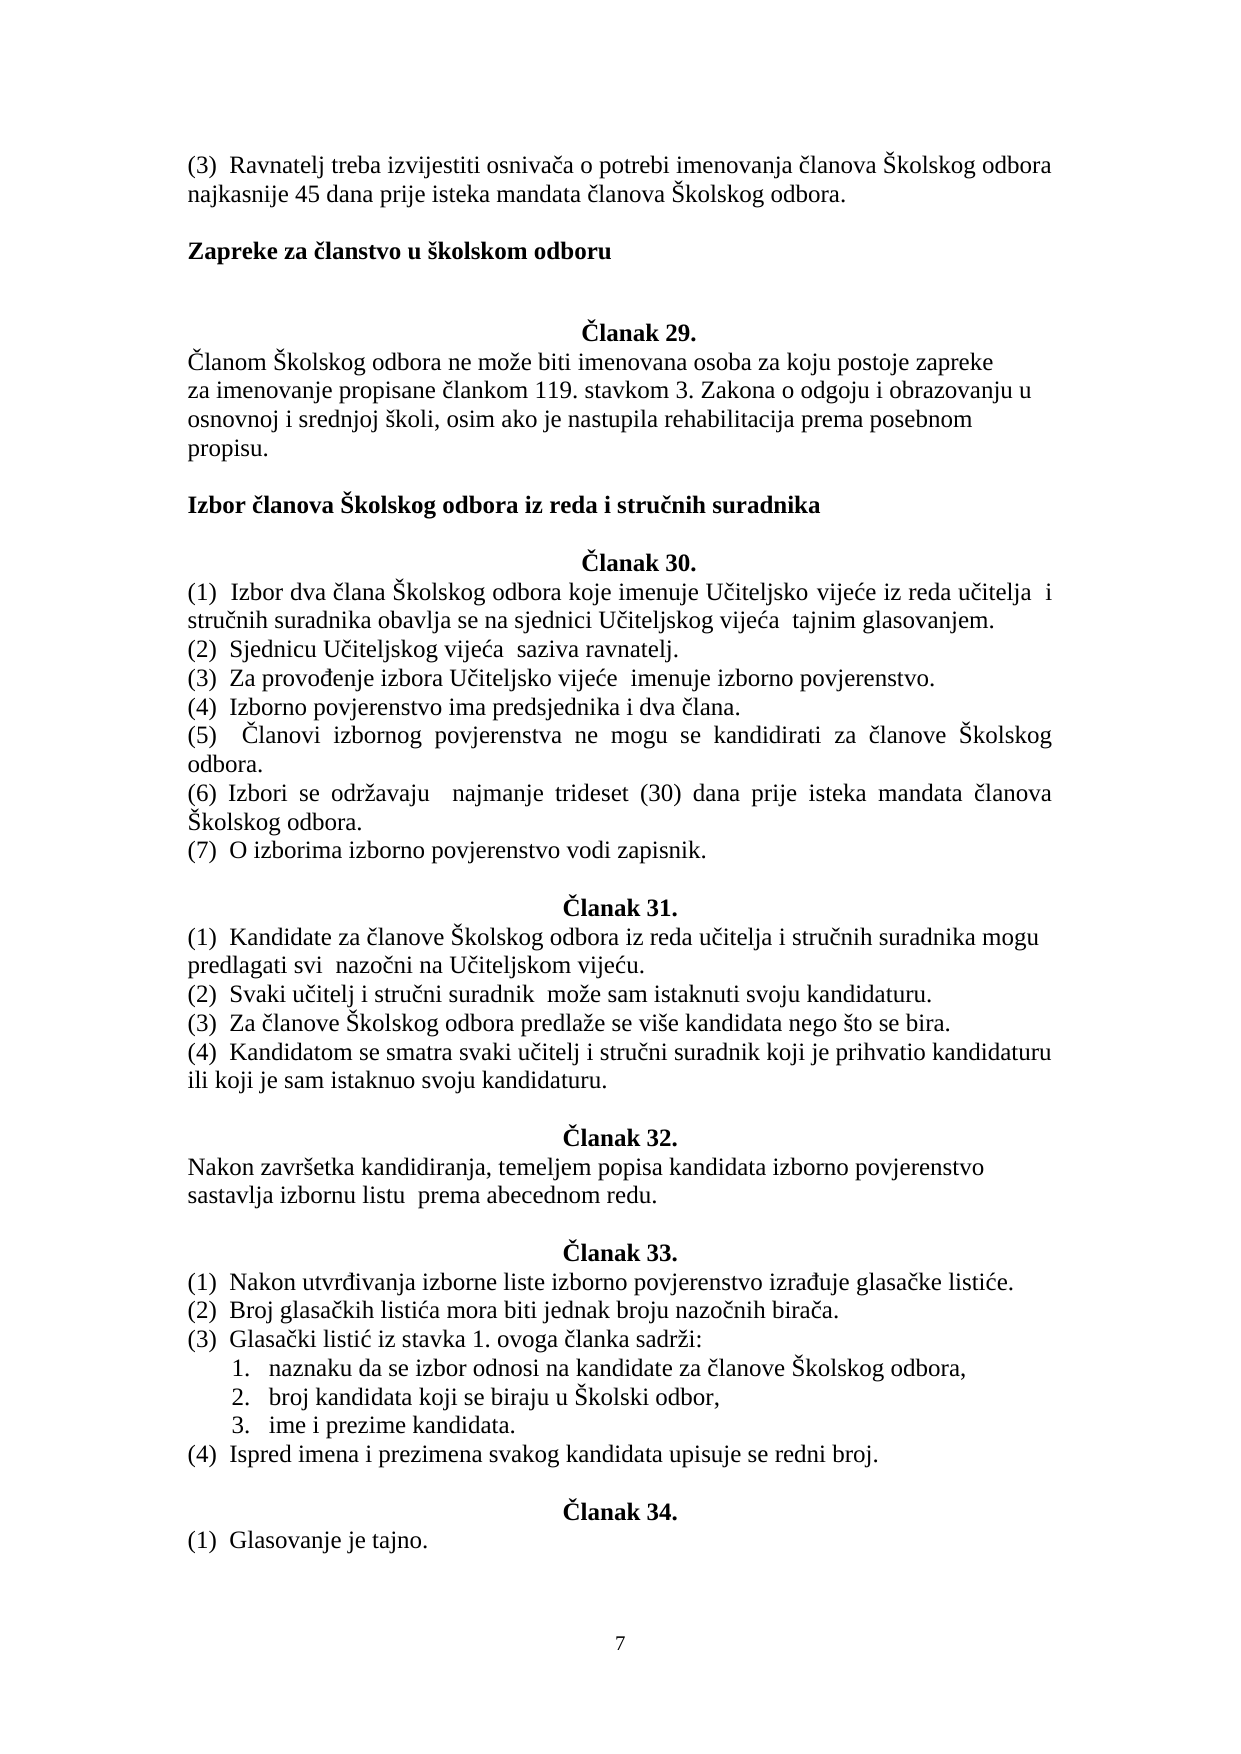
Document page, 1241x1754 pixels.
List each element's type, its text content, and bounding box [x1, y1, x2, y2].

text za imenovanje propisane člankom 119. stavkom 3. Zakona o odgoju i obrazovanju u osnovnoj i srednjoj školi, osim ako je nastupila rehabilitacija prema posebnom propisu. [187, 375, 1053, 462]
text (7) O izborima izborno povjerenstvo vodi zapisnik. [187, 835, 1053, 864]
text (3) Ravnatelj treba izvijestiti osnivača o potrebi imenovanja članova Školskog odbora najkasnije 45 dana prije isteka mandata članova Školskog odbora. [187, 150, 1053, 207]
text (6) Izbori se održavaju najmanje trideset (30) dana prije isteka mandata članova Školskog odbora. [187, 778, 1053, 835]
text Članak 30. [225, 548, 1053, 577]
text (4) Izborno povjerenstvo ima predsjednika i dva člana. [187, 692, 1053, 720]
text (2) Sjednicu Učiteljskog vijeća saziva ravnatelj. [187, 634, 1053, 663]
text Izbor članova Školskog odbora iz reda i stručnih suradnika [187, 490, 1053, 519]
text Članak 34. [187, 1497, 1053, 1525]
list naznaku da se izbor odnosi na kandidate za članove Školskog odbora, [231, 1353, 1053, 1382]
text (4) Ispred imena i prezimena svakog kandidata upisuje se redni broj. [187, 1439, 1053, 1468]
text (2) Broj glasačkih listića mora biti jednak broju nazočnih birača. [187, 1295, 1053, 1324]
text (2) Svaki učitelj i stručni suradnik može sam istaknuti svoju kandidaturu. [187, 979, 1053, 1008]
text Članak 33. [187, 1238, 1053, 1267]
text Članom Školskog odbora ne može biti imenovana osoba za koju postoje zapreke [187, 347, 1053, 375]
text (1) Kandidate za članove Školskog odbora iz reda učitelja i stručnih suradnika mogu predlagati svi nazočni na Učiteljskom vijeću. [187, 922, 1053, 979]
text (4) Kandidatom se smatra svaki učitelj i stručni suradnik koji je prihvatio kandidaturu ili koji je sam istaknuo svoju kandidaturu. [187, 1037, 1053, 1094]
text (1) Glasovanje je tajno. [187, 1525, 1053, 1554]
text Članak 31. [187, 893, 1053, 922]
text Zapreke za članstvo u školskom odboru [187, 236, 1053, 265]
text (3) Za članove Školskog odbora predlaže se više kandidata nego što se bira. [187, 1008, 1053, 1037]
text Članak 29. [225, 318, 1053, 347]
text (3) Za provođenje izbora Učiteljsko vijeće imenuje izborno povjerenstvo. [187, 663, 1053, 692]
text (1) Izbor dva člana Školskog odbora koje imenuje Učiteljsko vijeće iz reda učitelja i stručnih suradnika obavlja se na sjednici Učiteljskog vijeća tajnim glasovanjem. [187, 577, 1053, 634]
text sastavlja izbornu listu prema abecednom redu. [187, 1180, 1053, 1209]
list ime i prezime kandidata. [231, 1410, 1053, 1439]
text (5) Članovi izbornog povjerenstva ne mogu se kandidirati za članove Školskog odbora. [187, 720, 1053, 778]
list broj kandidata koji se biraju u Školski odbor, [231, 1382, 1053, 1410]
text Nakon završetka kandidiranja, temeljem popisa kandidata izborno povjerenstvo [187, 1152, 1053, 1180]
text (1) Nakon utvrđivanja izborne liste izborno povjerenstvo izrađuje glasačke listiće. [187, 1267, 1053, 1295]
text (3) Glasački listić iz stavka 1. ovoga članka sadrži: [187, 1324, 1053, 1353]
text Članak 32. [187, 1123, 1053, 1152]
